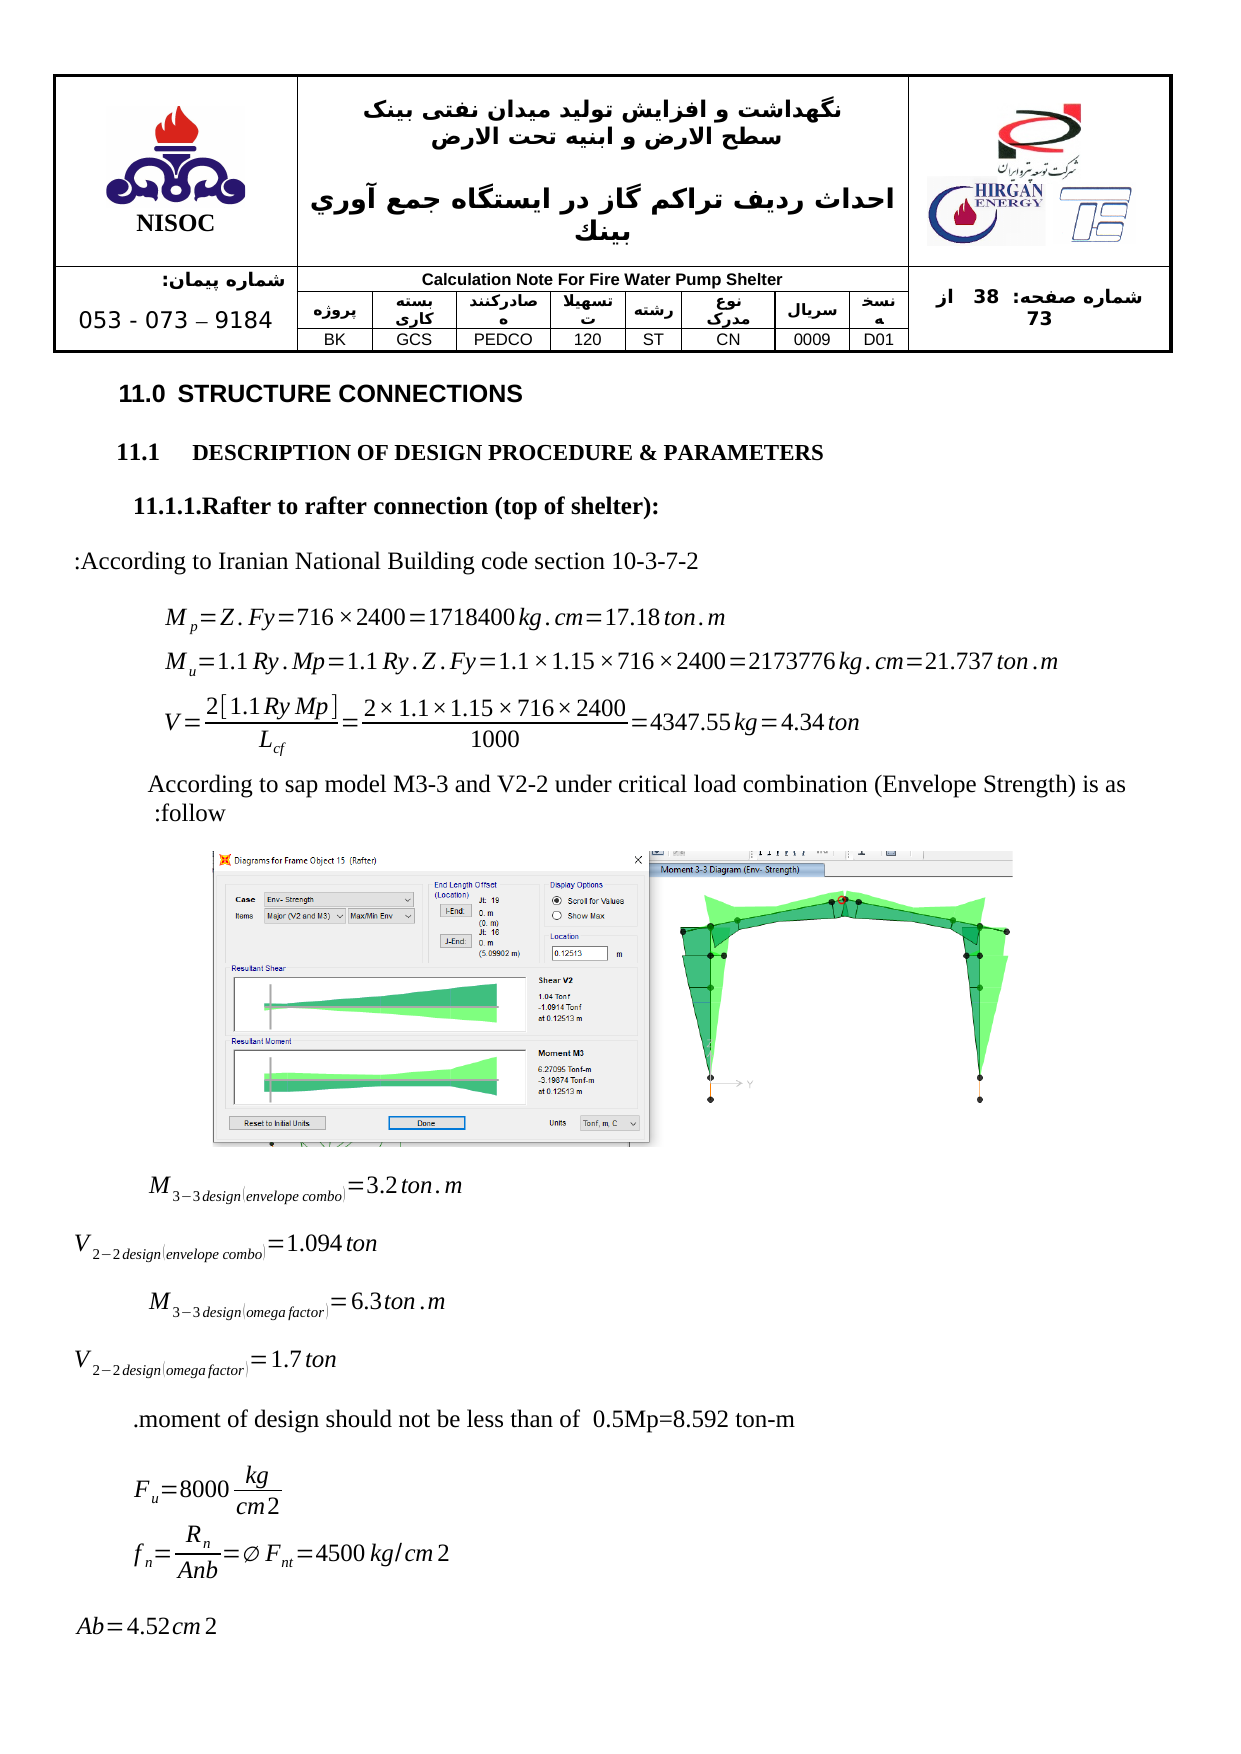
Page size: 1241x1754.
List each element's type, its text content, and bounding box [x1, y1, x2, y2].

picture [106, 106, 245, 208]
text According to sap model M3-3 and V2-2 under critical load combination (Envelope Strength) is as follow: [148, 769, 1152, 827]
picture [212, 851, 1013, 1147]
text 11.1.1.Rafter to rafter connection (top of shelter): [118, 491, 1078, 520]
text According to Iranian National Building code section 10-3-7-2: [74, 546, 1152, 575]
text moment of design should not be less than of 0.5Mp=8.592 ton-m. [133, 1404, 1152, 1433]
list STRUCTURE CONNECTIONS [118, 379, 1152, 408]
list Description of Design Procedure & Parameters [116, 437, 1152, 466]
picture [927, 103, 1082, 246]
